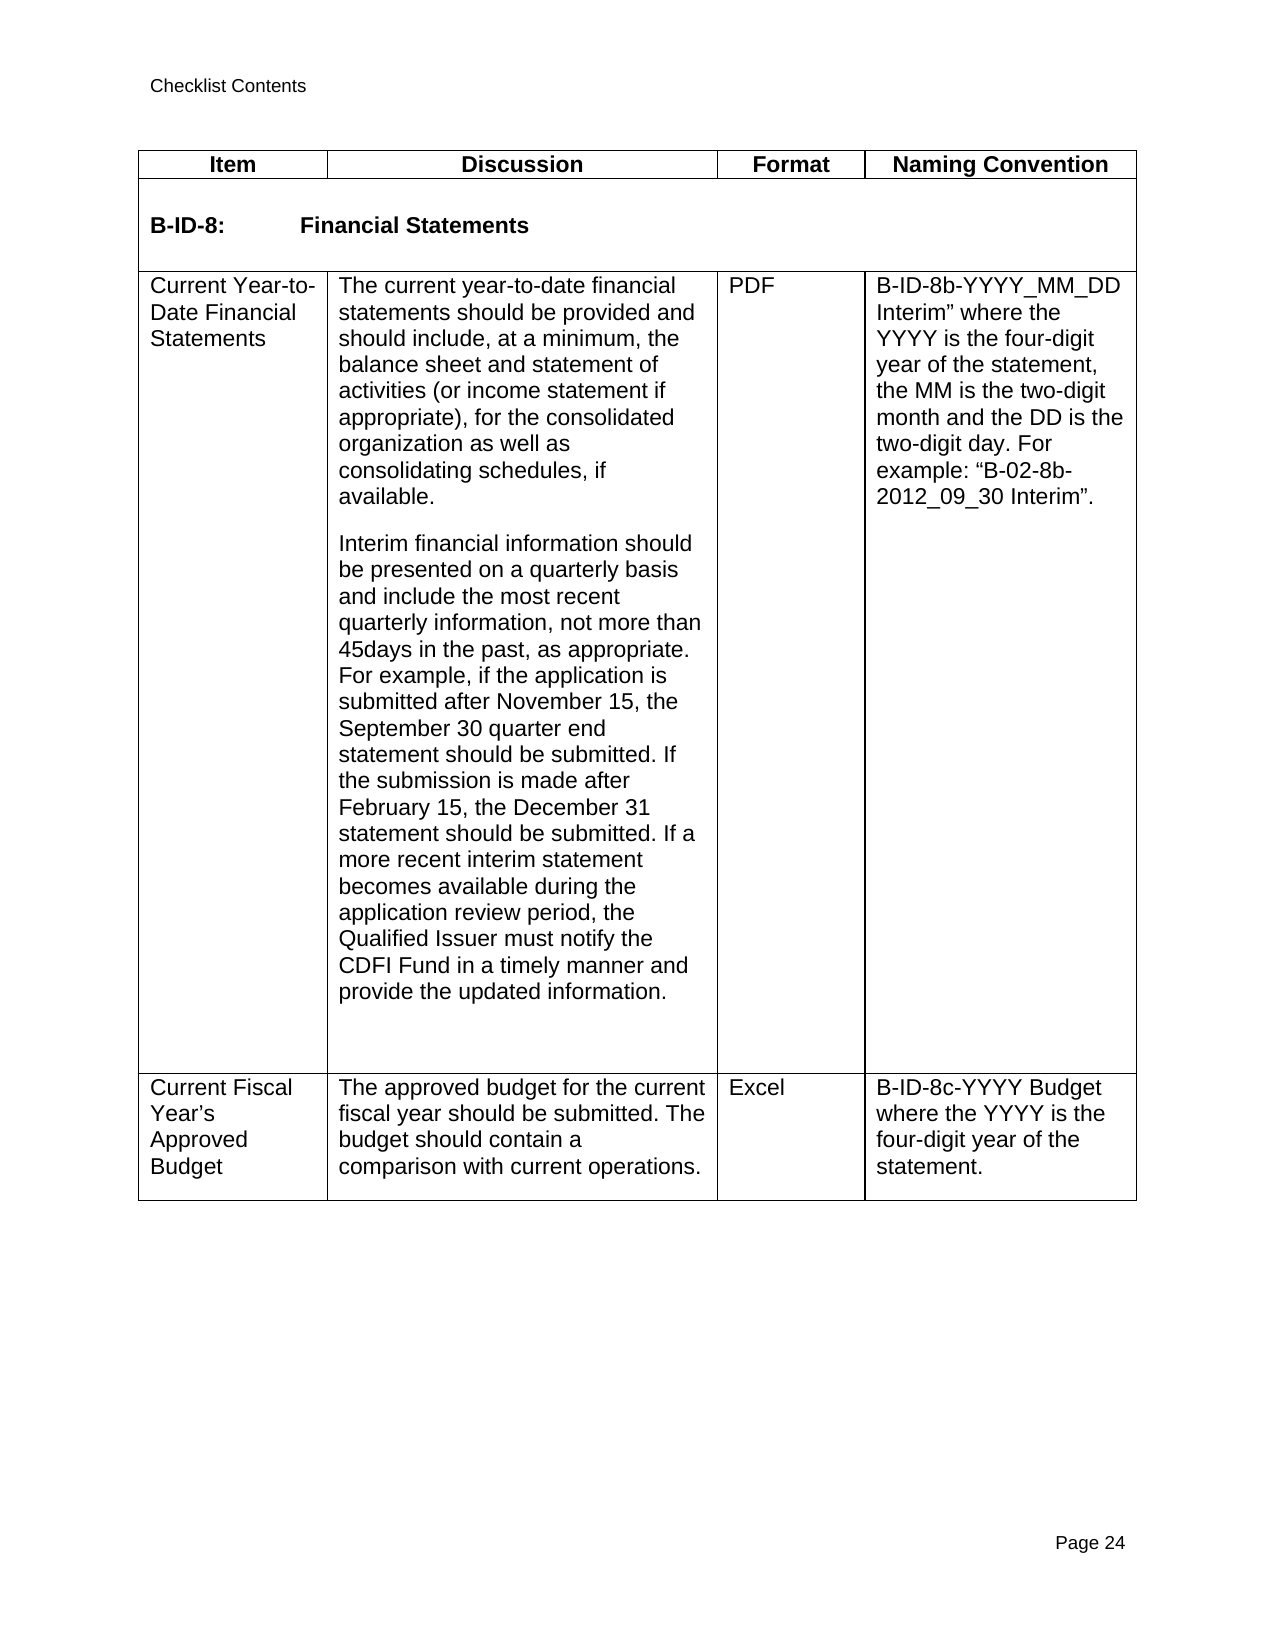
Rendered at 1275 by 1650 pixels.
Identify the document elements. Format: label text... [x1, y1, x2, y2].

table_cell The current year-to-date financial statements should be provided and should include, at a minimum, the balance sheet and statement of activities (or income statement if appropriate), for the consolidated organization as well as consolidating schedules, if available. Interim financial information should be presented on a quarterly basis and include the most recent quarterly information, not more than 45days in the past, as appropriate. For example, if the application is submitted after November 15, the September 30 quarter end statement should be submitted. If the submission is made after February 15, the December 31 statement should be submitted. If a more recent interim statement becomes available during the application review period, the Qualified Issuer must notify the CDFI Fund in a timely manner and provide the updated information. [328, 272, 717, 1072]
table_header Item [139, 151, 327, 177]
table_cell B-ID-8c-YYYY Budget where the YYYY is the four-digit year of the statement. [866, 1074, 1136, 1200]
table_cell B-ID-8b-YYYY_MM_DD Interim” where the YYYY is the four-digit year of the statement, the MM is the two-digit month and the DD is the two-digit day. For example: “B-02-8b-2012_09_30 Interim”. [866, 272, 1136, 1072]
table_cell B-ID-8: Financial Statements [139, 179, 1136, 271]
table_cell The approved budget for the current fiscal year should be submitted. The budget should contain a comparison with current operations. [328, 1074, 717, 1200]
table_header Discussion [328, 151, 717, 177]
table_cell Excel [718, 1074, 864, 1200]
table_header Format [718, 151, 864, 177]
table_cell Current Fiscal Year’s Approved Budget [139, 1074, 327, 1200]
table_cell PDF [718, 272, 864, 1072]
table_cell Current Year-to-Date Financial Statements [139, 272, 327, 1072]
table_header Naming Convention [866, 151, 1136, 177]
